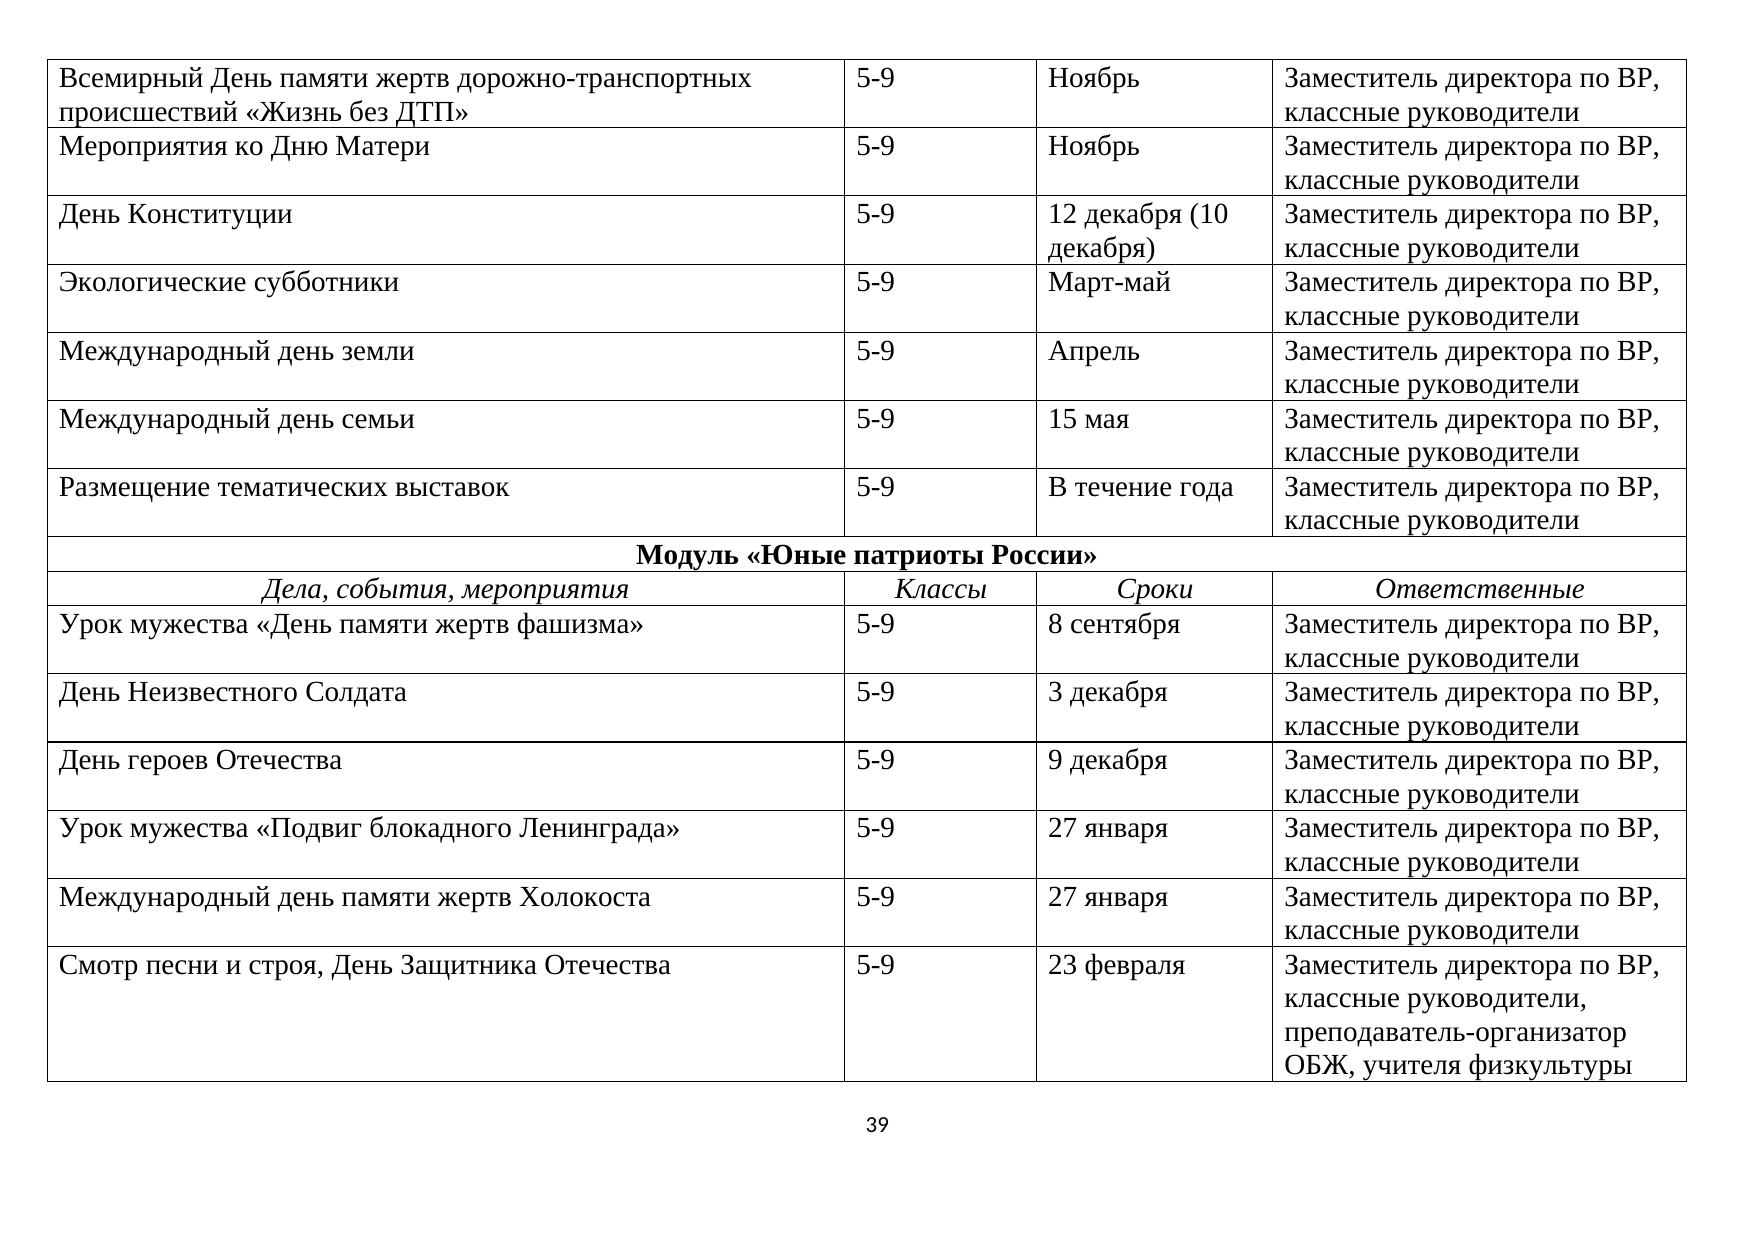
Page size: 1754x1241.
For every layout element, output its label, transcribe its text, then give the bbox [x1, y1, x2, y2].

table_cell Заместитель директора по ВР, классные руководители [1273, 196, 1686, 263]
table_cell Модуль «Юные патриоты России» [48, 537, 1686, 571]
table_cell Экологические субботники [48, 265, 844, 332]
table_cell День героев Отечества [48, 743, 844, 809]
table_cell 5-9 [845, 469, 1036, 536]
table_cell День Конституции [48, 196, 844, 263]
table_cell Заместитель директора по ВР, классные руководители, преподаватель-организатор ОБЖ, учителя физкультуры [1273, 947, 1686, 1081]
table_cell 5-9 [845, 401, 1036, 468]
table_cell Классы [845, 572, 1036, 605]
table_cell Заместитель директора по ВР, классные руководители [1273, 743, 1686, 809]
table_cell 5-9 [845, 606, 1036, 673]
table_cell 5-9 [845, 674, 1036, 741]
table_cell Заместитель директора по ВР, классные руководители [1273, 333, 1686, 400]
table_cell Всемирный День памяти жертв дорожно-транспортных происшествий «Жизнь без ДТП» [48, 60, 844, 127]
table_cell Заместитель директора по ВР, классные руководители [1273, 469, 1686, 536]
table_cell Ноябрь [1037, 60, 1272, 127]
table_cell 27 января [1037, 879, 1272, 946]
table_cell 5-9 [845, 743, 1036, 809]
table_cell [1273, 60, 1686, 127]
table_cell 12 декабря (10 декабря) [1037, 196, 1272, 263]
table_cell Международный день памяти жертв Холокоста [48, 879, 844, 946]
table_cell Апрель [1037, 333, 1272, 400]
table_cell Заместитель директора по ВР, классные руководители [1273, 606, 1686, 673]
table_cell 5-9 [845, 128, 1036, 195]
table_cell Международный день земли [48, 333, 844, 400]
table_cell 27 января [1037, 811, 1272, 878]
table_cell 5-9 [845, 60, 1036, 127]
table_cell 15 мая [1037, 401, 1272, 468]
table_cell 3 декабря [1037, 674, 1272, 741]
table_cell Сроки [1037, 572, 1272, 605]
table_cell Ответственные [1273, 572, 1686, 605]
table_cell Размещение тематических выставок [48, 469, 844, 536]
table_cell Заместитель директора по ВР, классные руководители [1273, 674, 1686, 741]
table_cell 8 сентября [1037, 606, 1272, 673]
table_cell 5-9 [845, 196, 1036, 263]
table_cell Урок мужества «Подвиг блокадного Ленинграда» [48, 811, 844, 878]
table_cell 9 декабря [1037, 743, 1272, 809]
table_cell 5-9 [845, 879, 1036, 946]
table_cell Смотр песни и строя, День Защитника Отечества [48, 947, 844, 1081]
table_cell 5-9 [845, 333, 1036, 400]
table_cell Март-май [1037, 265, 1272, 332]
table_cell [1273, 128, 1686, 195]
table_cell 5-9 [845, 947, 1036, 1081]
table_cell Дела, события, мероприятия [48, 572, 844, 605]
table_cell Ноябрь [1037, 128, 1272, 195]
table_cell В течение года [1037, 469, 1272, 536]
table_cell Заместитель директора по ВР, классные руководители [1273, 265, 1686, 332]
table_cell Заместитель директора по ВР, классные руководители [1273, 879, 1686, 946]
table_cell Международный день семьи [48, 401, 844, 468]
table_cell 5-9 [845, 265, 1036, 332]
table_cell Заместитель директора по ВР, классные руководители [1273, 811, 1686, 878]
table_cell Урок мужества «День памяти жертв фашизма» [48, 606, 844, 673]
table_cell Заместитель директора по ВР, классные руководители [1273, 401, 1686, 468]
table_cell День Неизвестного Солдата [48, 674, 844, 741]
table_cell Мероприятия ко Дню Матери [48, 128, 844, 195]
table_cell 5-9 [845, 811, 1036, 878]
table_cell 23 февраля [1037, 947, 1272, 1081]
